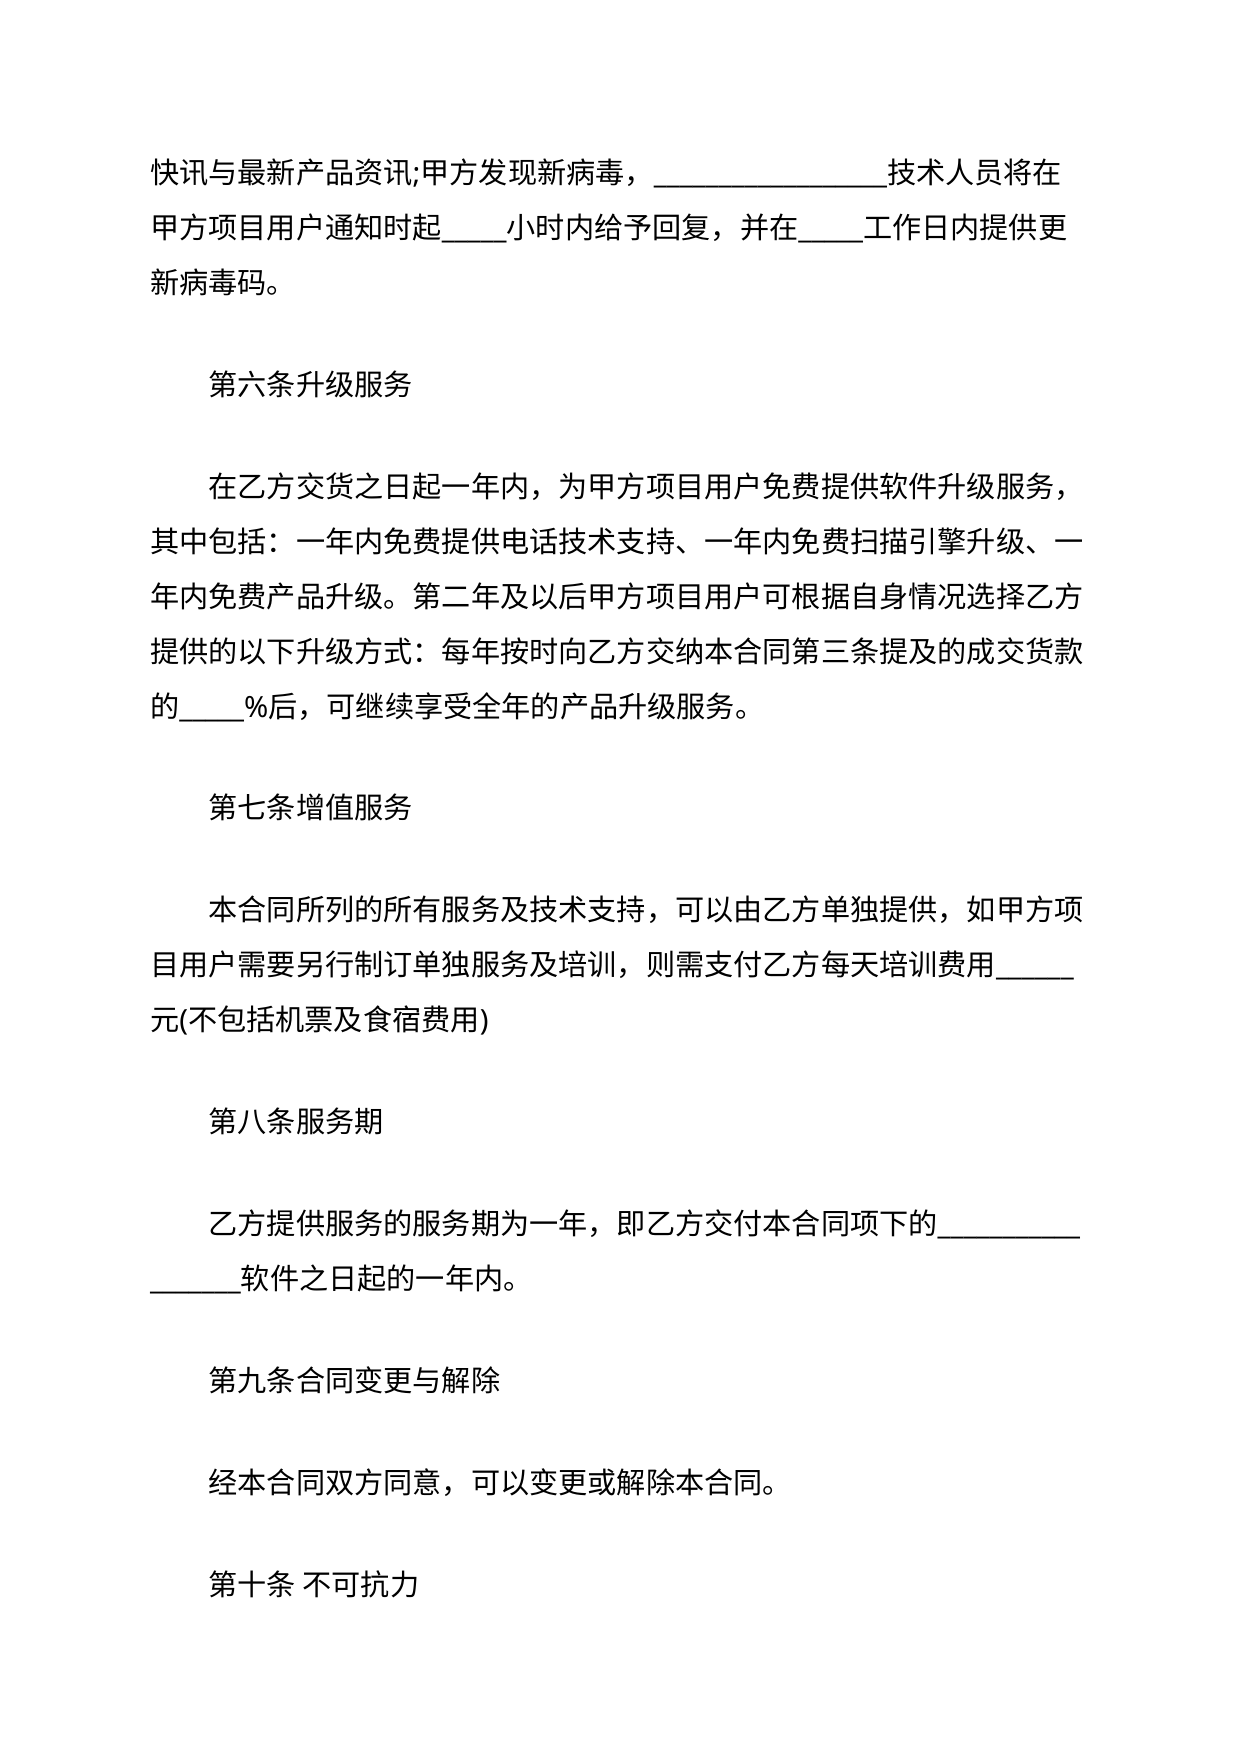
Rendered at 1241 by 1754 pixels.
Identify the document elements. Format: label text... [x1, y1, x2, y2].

text 第九条合同变更与解除 [150, 1357, 1090, 1400]
text 在乙方交货之日起一年内，为甲方项目用户免费提供软件升级服务，其中包括：一年内免费提供电话技术支持、一年内免费扫描引擎升级、一年内免费产品升级。第二年及以后甲方项目用户可根据自身情况选择乙方提供的以下升级方式：每年按时向乙方交纳本合同第三条提及的成交货款的_____%后，可继续享受全年的产品升级服务。 [150, 463, 1090, 726]
text 第六条升级服务 [150, 362, 1090, 404]
text 经本合同双方同意，可以变更或解除本合同。 [150, 1459, 1090, 1502]
text 本合同所列的所有服务及技术支持，可以由乙方单独提供，如甲方项目用户需要另行制订单独服务及培训，则需支付乙方每天培训费用______元(不包括机票及食宿费用) [150, 887, 1090, 1039]
text 第八条服务期 [150, 1099, 1090, 1141]
text 乙方提供服务的服务期为一年，即乙方交付本合同项下的__________________软件之日起的一年内。 [150, 1201, 1090, 1298]
text 第十条 不可抗力 [150, 1561, 1090, 1603]
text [150, 150, 1090, 302]
text 第七条增值服务 [150, 785, 1090, 827]
